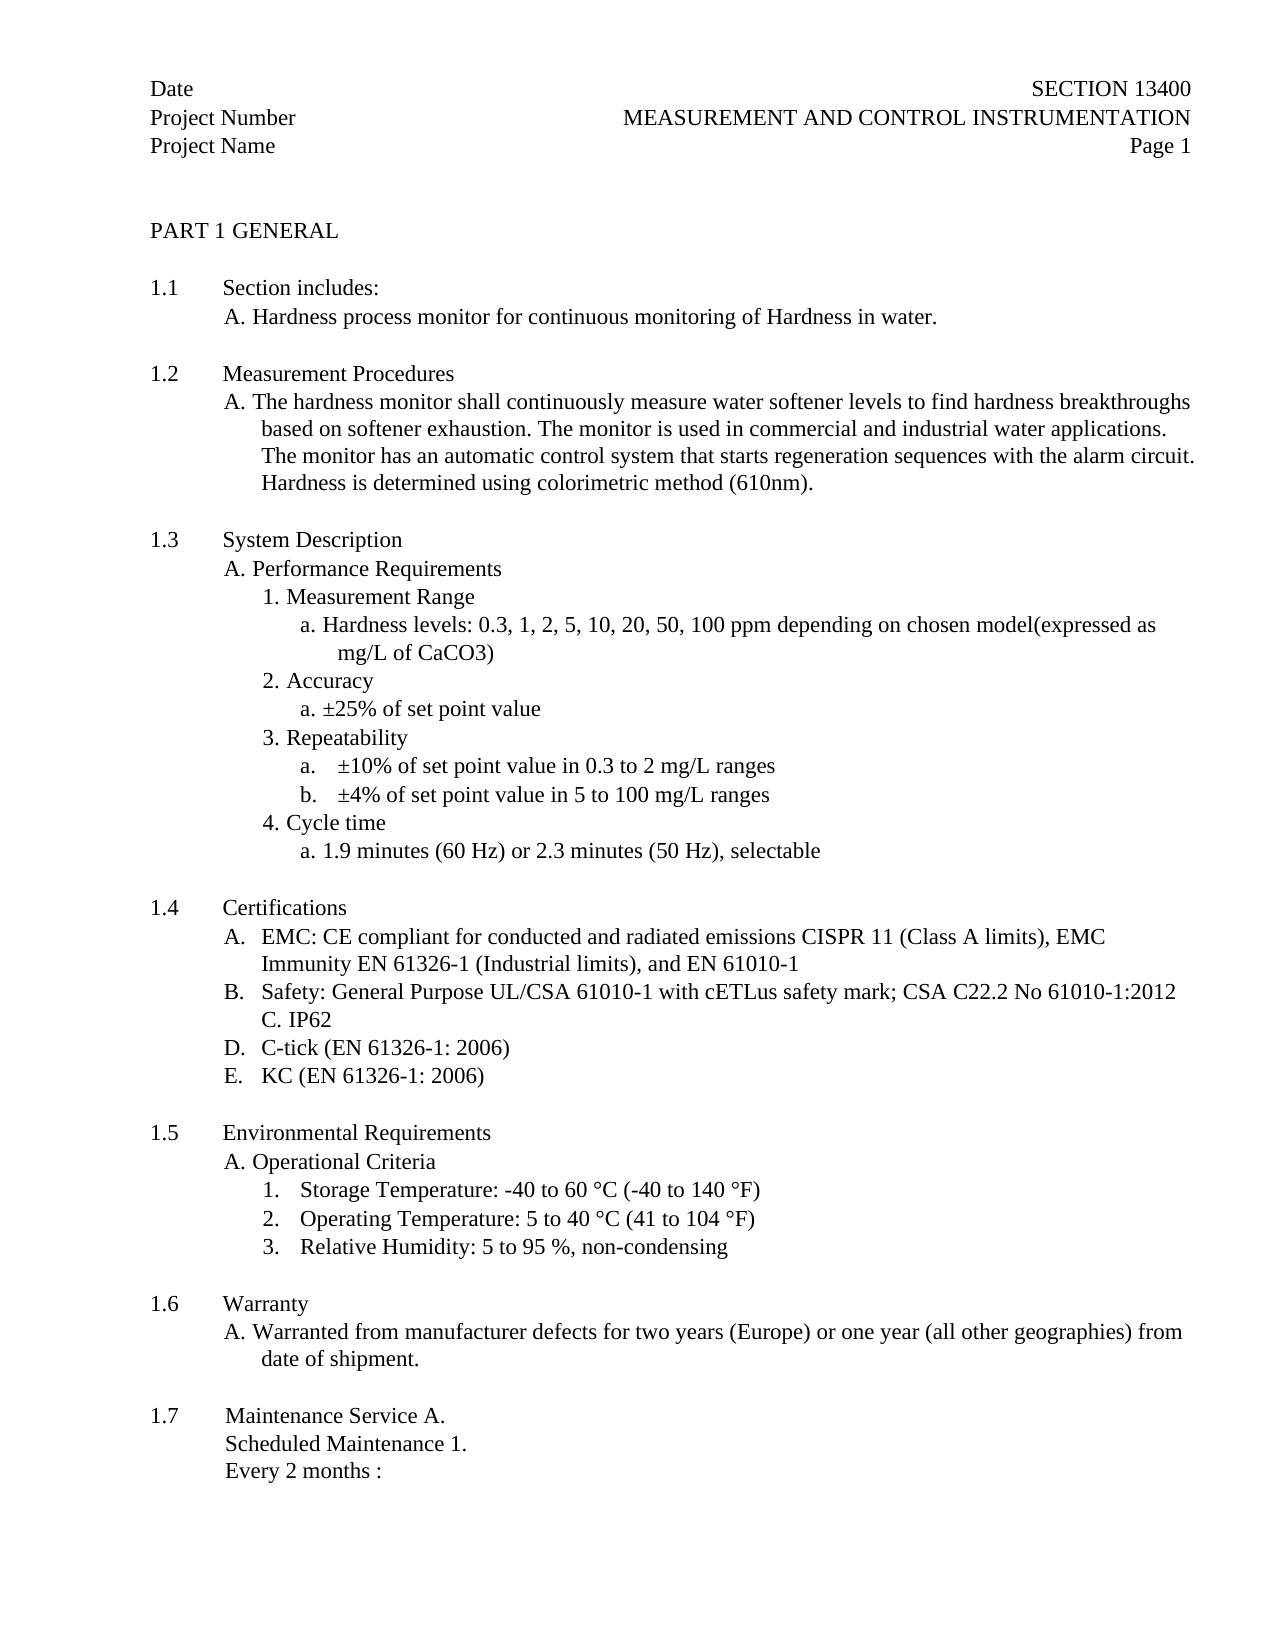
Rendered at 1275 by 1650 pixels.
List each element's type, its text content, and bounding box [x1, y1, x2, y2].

text 1.5 Environmental Requirements [150, 1119, 1197, 1146]
text 1.2 Measurement Procedures [150, 359, 1197, 386]
text a. 1.9 minutes (60 Hz) or 2.3 minutes (50 Hz), selectable [300, 838, 1197, 864]
list ±4% of set point value in 5 to 100 mg/L ranges [300, 781, 1197, 807]
text 4. Cycle time [262, 809, 1197, 836]
text 2. Accuracy [262, 667, 1197, 693]
text 1.1 Section includes: [150, 274, 1197, 301]
text 1.3 System Description [150, 526, 1197, 552]
text 1. Measurement Range [262, 583, 1197, 609]
text 3. Repeatability [262, 724, 1197, 750]
list EMC: CE compliant for conducted and radiated emissions CISPR 11 (Class A limits), EMC Immunity EN 61326-1 (Industrial limits), and EN 61010-1 [223, 923, 1197, 976]
text a. Hardness levels: 0.3, 1, 2, 5, 10, 20, 50, 100 ppm depending on chosen model(expressed as mg/L of CaCO3) [300, 611, 1197, 665]
text 1.7 Maintenance Service A. Scheduled Maintenance 1. Every 2 months : [150, 1402, 482, 1483]
text a. ±25% of set point value [300, 695, 1197, 722]
list Operating Temperature: 5 to 40 °C (41 to 104 °F) [262, 1205, 1197, 1231]
list Safety: General Purpose UL/CSA 61010-1 with cETLus safety mark; CSA C22.2 No 61010-1:2012 C. IP62 [223, 978, 1197, 1032]
text A. The hardness monitor shall continuously measure water softener levels to find hardness breakthroughs based on softener exhaustion. The monitor is used in commercial and industrial water applications. The monitor has an automatic control system that starts regeneration sequences with the alarm circuit. Hardness is determined using colorimetric method (610nm). [223, 388, 1197, 496]
text A. Warranted from manufacturer defects for two years (Europe) or one year (all other geographies) from date of shipment. [223, 1318, 1197, 1372]
list ±10% of set point value in 0.3 to 2 mg/L ranges [300, 752, 1197, 779]
text 1.6 Warranty [150, 1290, 1197, 1316]
text A. Operational Criteria [223, 1148, 1197, 1174]
text A. Performance Requirements [223, 554, 1197, 581]
text PART 1 GENERAL [150, 217, 1197, 244]
text 1.4 Certifications [150, 894, 1197, 921]
text A. Hardness process monitor for continuous monitoring of Hardness in water. [223, 303, 1197, 329]
list Relative Humidity: 5 to 95 %, non-condensing [262, 1233, 1197, 1259]
list Storage Temperature: -40 to 60 °C (-40 to 140 °F) [262, 1176, 1197, 1203]
list KC (EN 61326-1: 2006) [223, 1062, 1197, 1089]
list C-tick (EN 61326-1: 2006) [223, 1034, 1197, 1060]
